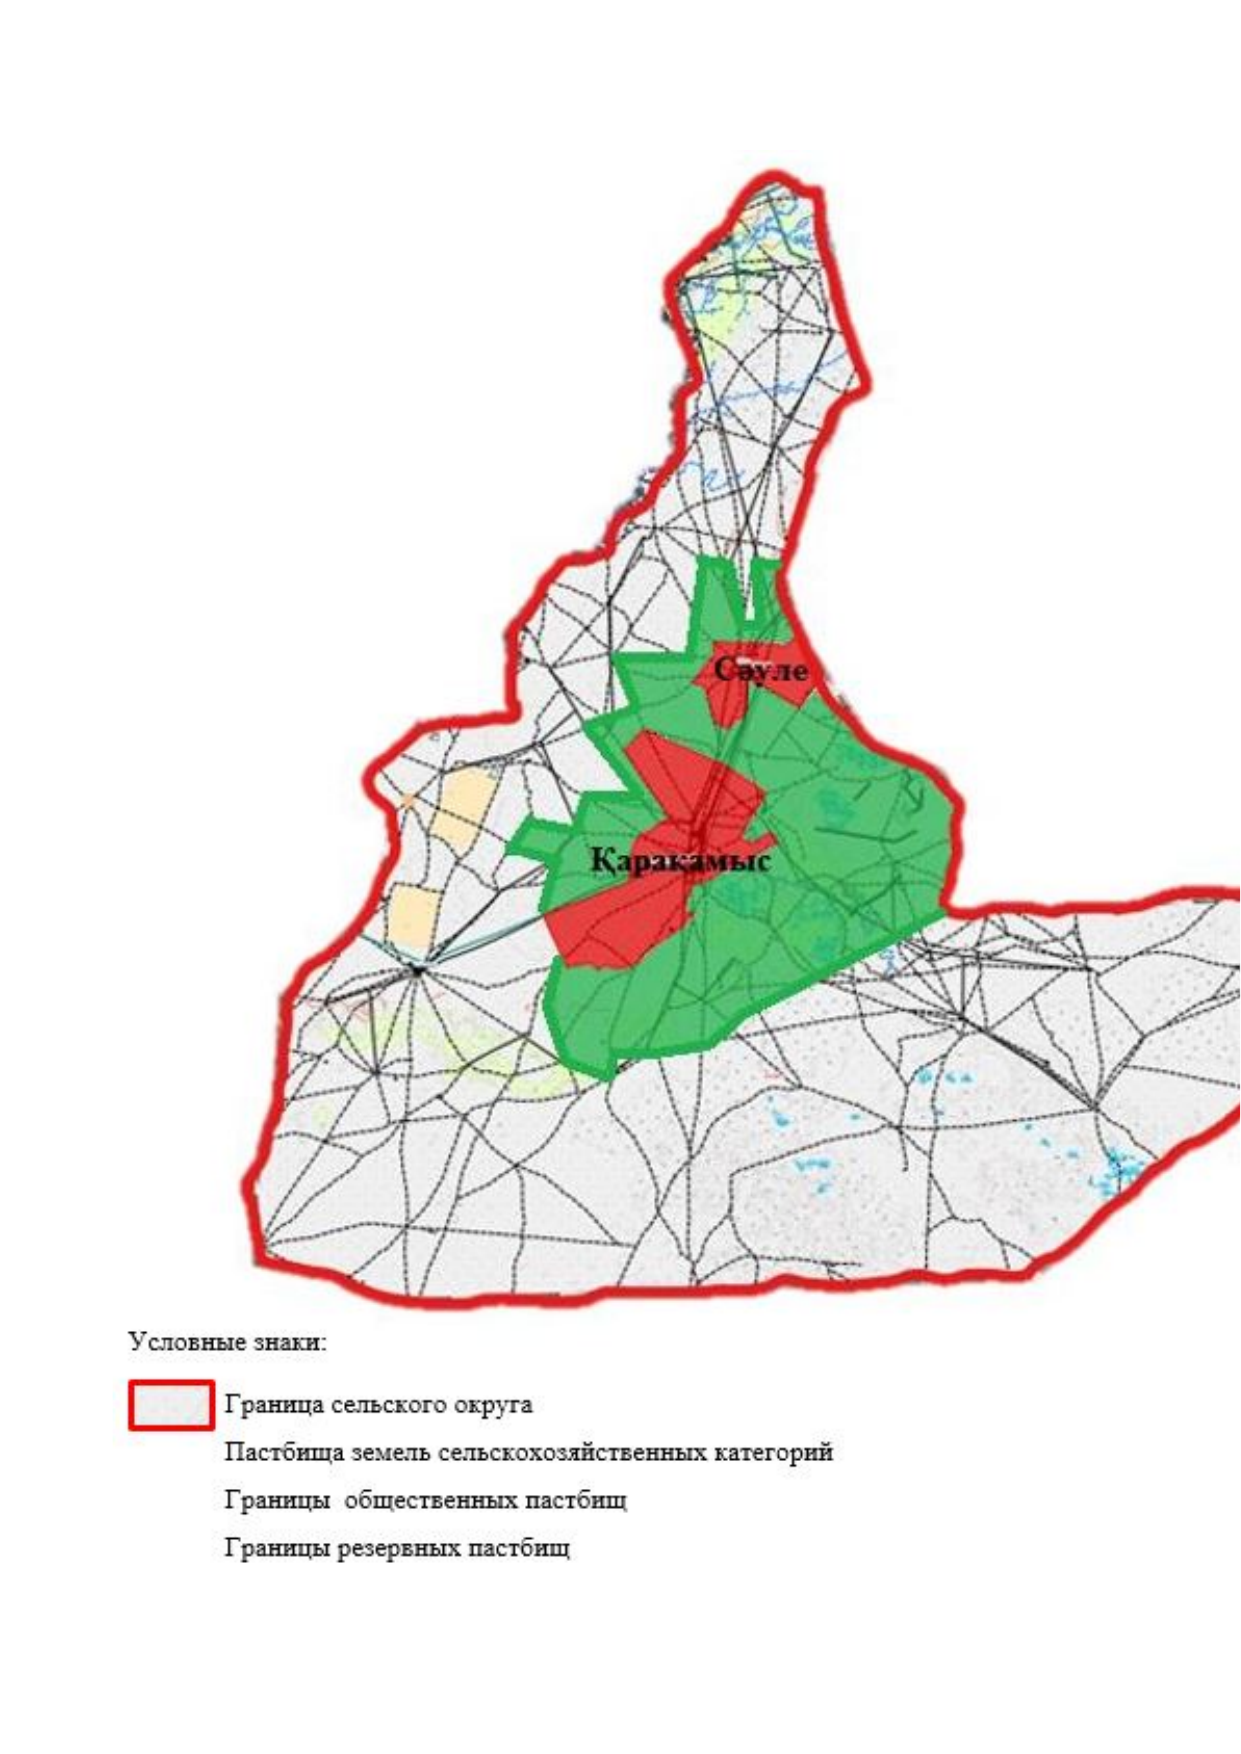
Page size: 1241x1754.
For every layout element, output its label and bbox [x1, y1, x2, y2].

picture [112, 150, 1241, 1592]
